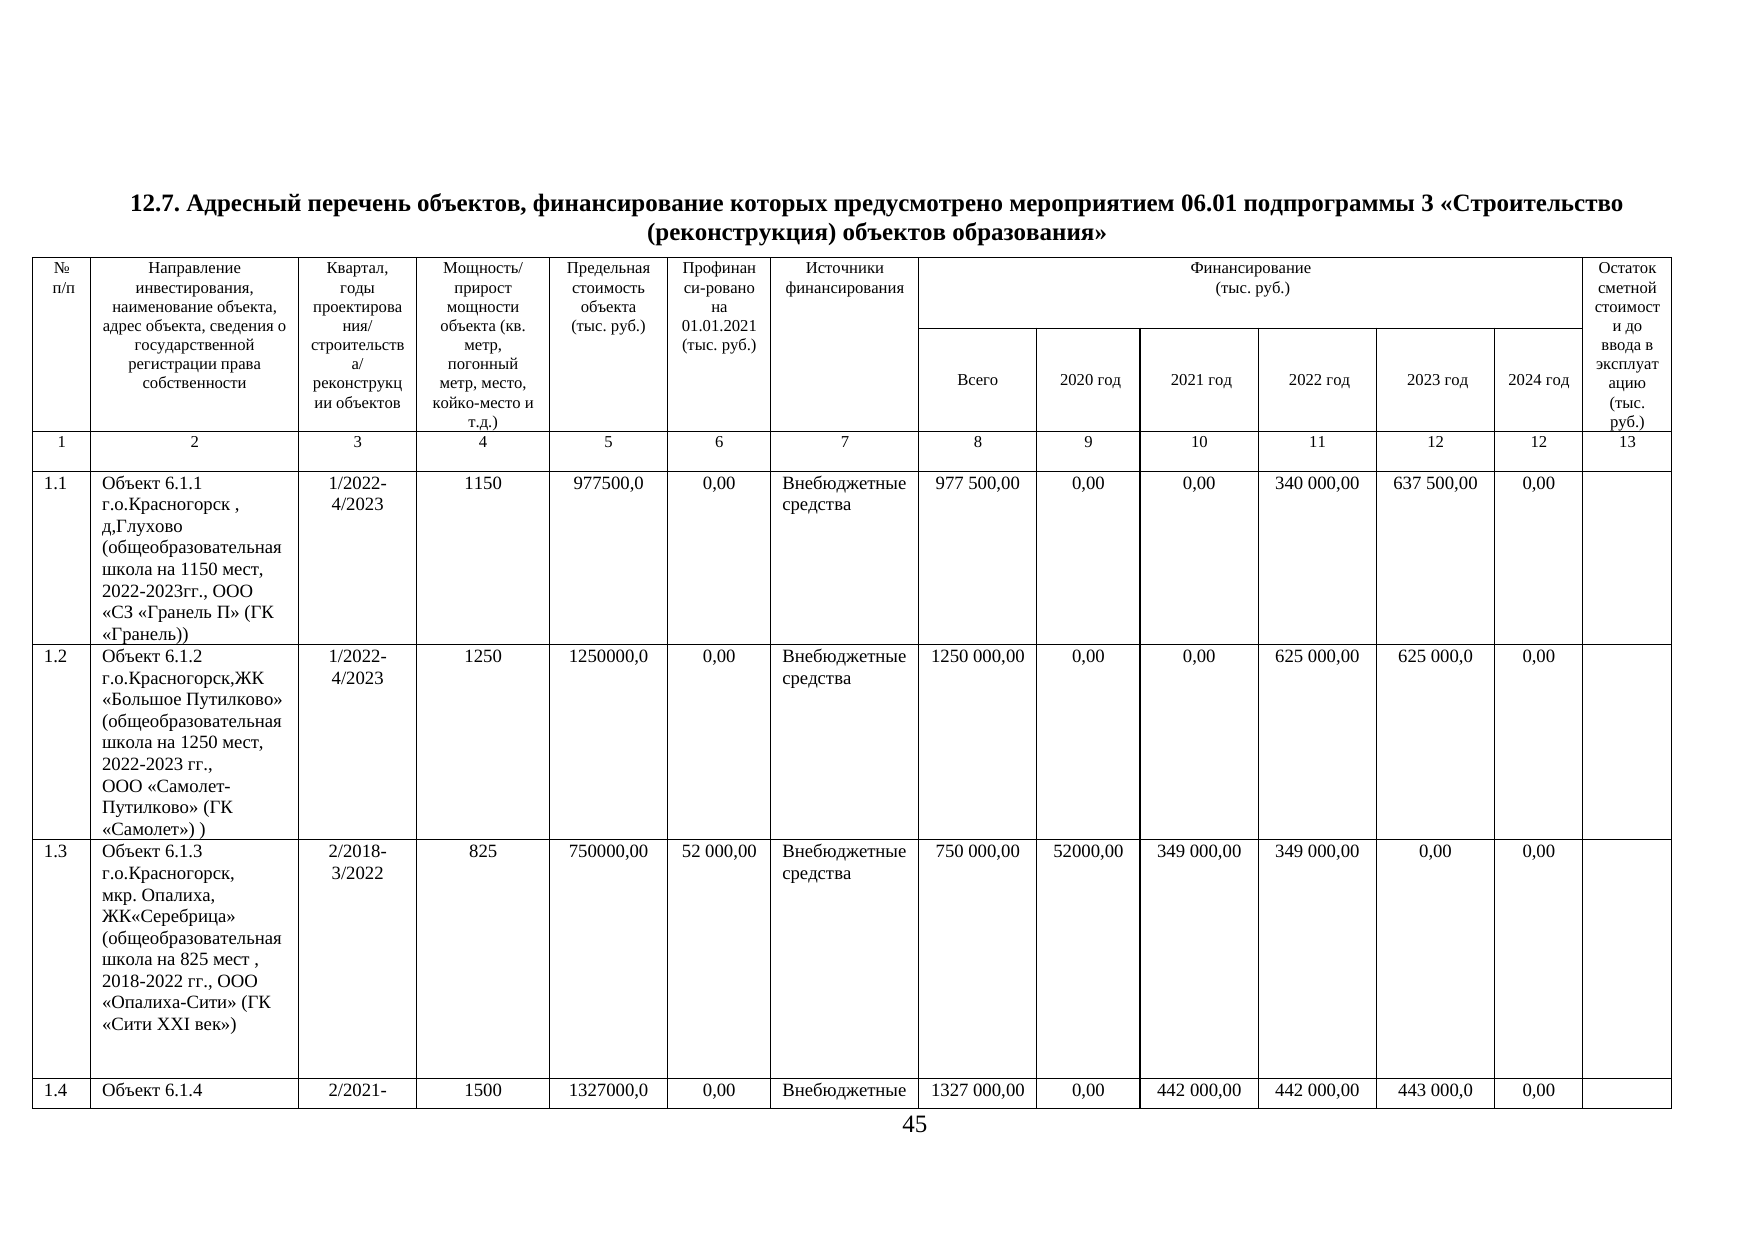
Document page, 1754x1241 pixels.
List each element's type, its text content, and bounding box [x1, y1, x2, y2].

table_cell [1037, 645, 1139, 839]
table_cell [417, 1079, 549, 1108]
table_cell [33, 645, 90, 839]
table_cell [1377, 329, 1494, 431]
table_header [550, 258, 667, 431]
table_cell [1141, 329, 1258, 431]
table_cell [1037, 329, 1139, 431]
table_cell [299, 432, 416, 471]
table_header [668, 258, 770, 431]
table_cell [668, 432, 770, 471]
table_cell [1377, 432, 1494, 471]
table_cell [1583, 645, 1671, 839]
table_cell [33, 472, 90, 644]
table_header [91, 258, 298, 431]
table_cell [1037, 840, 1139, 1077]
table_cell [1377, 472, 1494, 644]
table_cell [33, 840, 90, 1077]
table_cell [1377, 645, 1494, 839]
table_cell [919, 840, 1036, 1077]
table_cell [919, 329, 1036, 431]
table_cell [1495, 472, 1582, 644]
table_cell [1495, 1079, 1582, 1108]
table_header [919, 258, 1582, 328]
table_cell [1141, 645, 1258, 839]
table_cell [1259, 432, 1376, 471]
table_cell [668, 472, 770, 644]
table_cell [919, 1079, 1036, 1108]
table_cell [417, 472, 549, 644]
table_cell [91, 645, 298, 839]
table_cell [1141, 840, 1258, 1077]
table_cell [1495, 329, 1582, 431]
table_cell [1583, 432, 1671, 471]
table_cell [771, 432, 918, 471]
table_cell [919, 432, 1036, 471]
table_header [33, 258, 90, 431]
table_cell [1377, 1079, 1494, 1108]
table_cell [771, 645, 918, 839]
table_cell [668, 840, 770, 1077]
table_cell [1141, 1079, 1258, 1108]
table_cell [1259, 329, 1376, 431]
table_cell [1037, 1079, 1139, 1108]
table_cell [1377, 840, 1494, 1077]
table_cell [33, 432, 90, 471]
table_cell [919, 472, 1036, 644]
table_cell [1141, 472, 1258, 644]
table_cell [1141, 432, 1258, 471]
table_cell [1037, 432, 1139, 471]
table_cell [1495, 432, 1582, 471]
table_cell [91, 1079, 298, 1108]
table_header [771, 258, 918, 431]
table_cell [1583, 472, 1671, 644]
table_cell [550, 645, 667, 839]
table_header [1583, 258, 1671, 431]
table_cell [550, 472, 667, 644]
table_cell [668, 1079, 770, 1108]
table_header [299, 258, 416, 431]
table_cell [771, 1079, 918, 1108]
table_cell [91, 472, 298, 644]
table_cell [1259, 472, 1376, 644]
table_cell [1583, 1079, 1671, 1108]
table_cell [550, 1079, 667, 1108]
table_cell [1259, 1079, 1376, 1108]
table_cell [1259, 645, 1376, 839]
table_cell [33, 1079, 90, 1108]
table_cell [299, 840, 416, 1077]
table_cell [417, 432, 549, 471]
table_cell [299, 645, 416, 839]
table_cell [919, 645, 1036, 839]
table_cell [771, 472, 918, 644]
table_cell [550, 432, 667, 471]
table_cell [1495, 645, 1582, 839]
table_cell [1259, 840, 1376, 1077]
text 12.7. Адресный перечень объектов, финансирование которых предусмотрено мероприятием 06.01 подпрограммы 3 «Строительство (реконструкция) объектов образования» [59, 188, 1695, 246]
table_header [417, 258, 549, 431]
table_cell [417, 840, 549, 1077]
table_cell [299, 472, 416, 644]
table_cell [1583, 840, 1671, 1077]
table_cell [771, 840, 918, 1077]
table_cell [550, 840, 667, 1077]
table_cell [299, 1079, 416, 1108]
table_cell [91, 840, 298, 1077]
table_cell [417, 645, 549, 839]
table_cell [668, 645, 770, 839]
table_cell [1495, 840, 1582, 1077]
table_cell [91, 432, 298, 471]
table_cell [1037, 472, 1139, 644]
